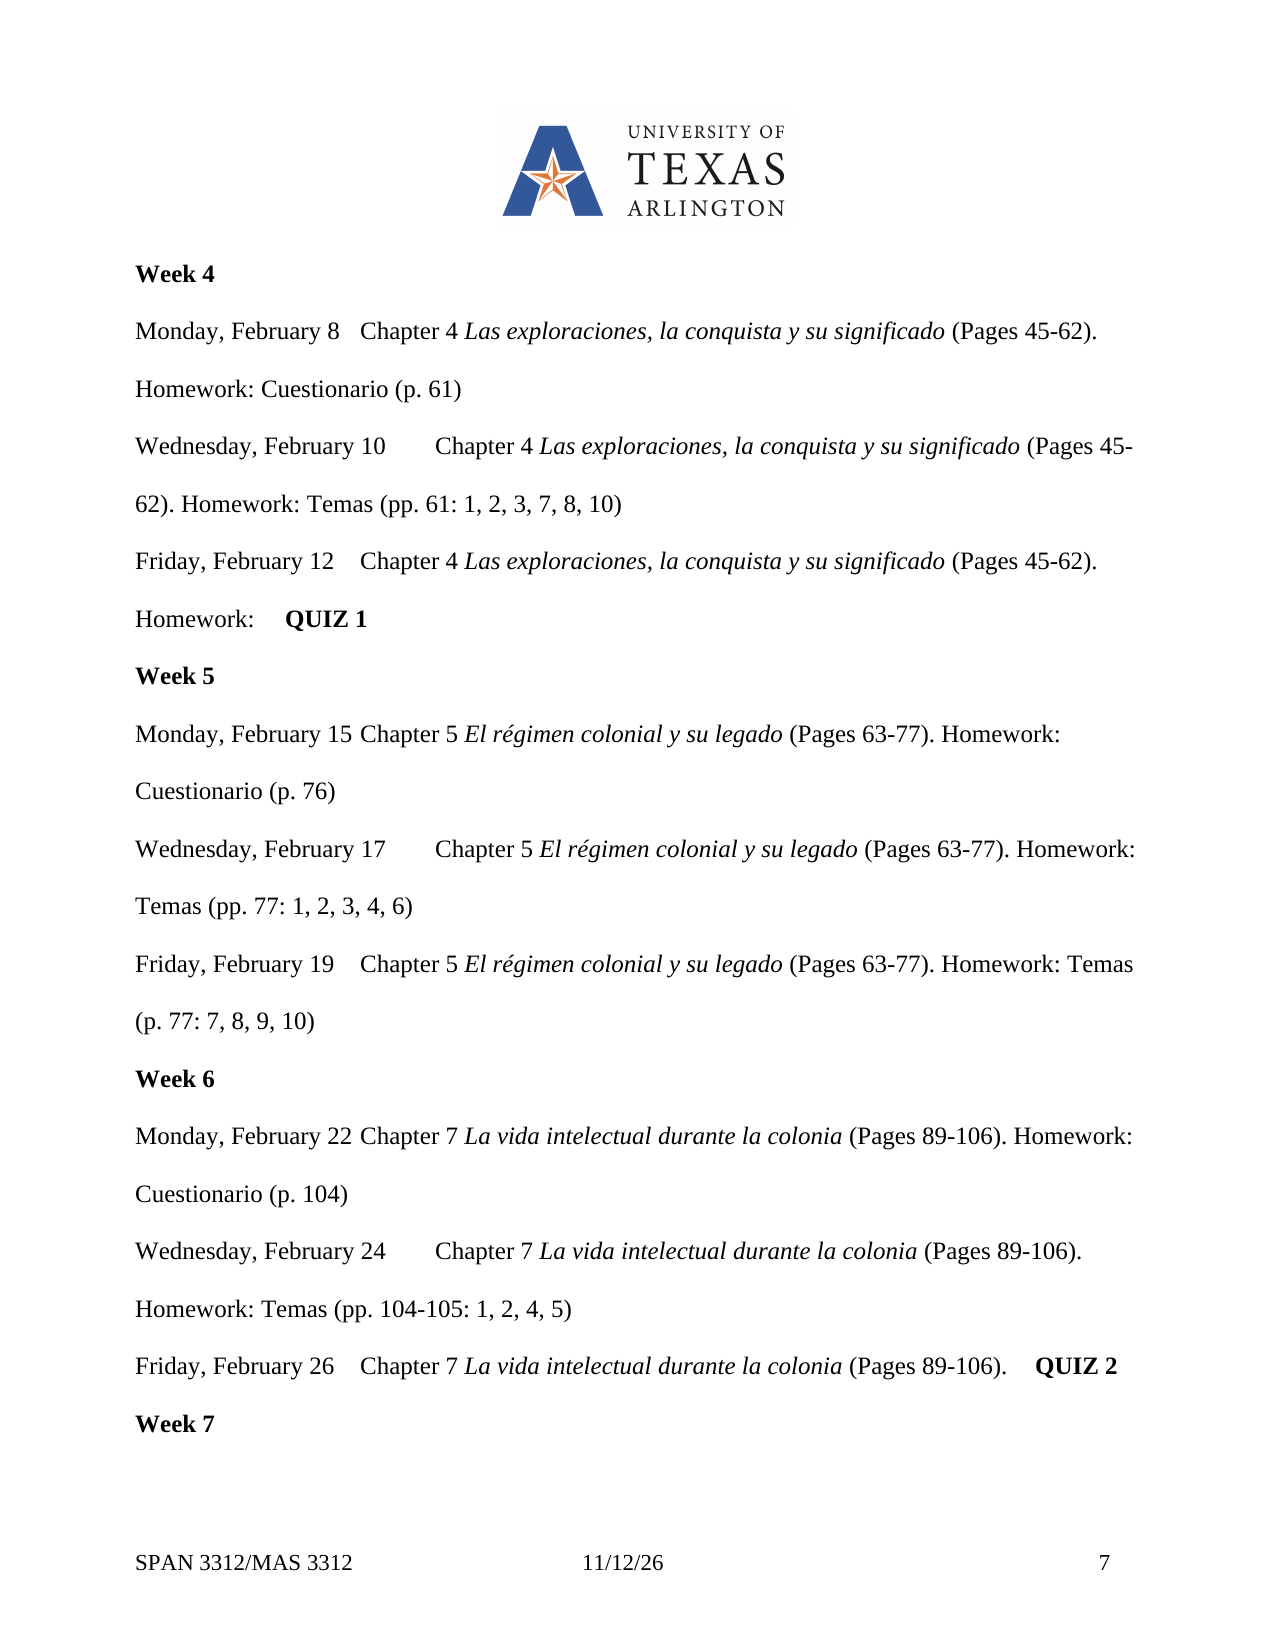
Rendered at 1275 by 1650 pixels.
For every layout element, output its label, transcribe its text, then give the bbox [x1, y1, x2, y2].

text Wednesday, February 24 Chapter 7 La vida intelectual durante la colonia (Pages 89-106). Homework: Temas (pp. 104-105: 1, 2, 4, 5) [135, 1236, 1155, 1322]
text Week 7 [135, 1409, 1155, 1437]
picture [495, 108, 795, 226]
text Friday, February 26 Chapter 7 La vida intelectual durante la colonia (Pages 89-106). QUIZ 2 [135, 1351, 1155, 1380]
text Week 5 [135, 661, 1155, 690]
text Friday, February 19 Chapter 5 El régimen colonial y su legado (Pages 63-77). Homework: Temas (p. 77: 7, 8, 9, 10) [135, 949, 1155, 1035]
text Wednesday, February 17 Chapter 5 El régimen colonial y su legado (Pages 63-77). Homework: Temas (pp. 77: 1, 2, 3, 4, 6) [135, 834, 1155, 920]
text Week 6 [135, 1064, 1155, 1092]
text Wednesday, February 10 Chapter 4 Las exploraciones, la conquista y su significado (Pages 45-62). Homework: Temas (pp. 61: 1, 2, 3, 7, 8, 10) [135, 431, 1155, 517]
text Monday, February 15 Chapter 5 El régimen colonial y su legado (Pages 63-77). Homework: Cuestionario (p. 76) [135, 719, 1155, 805]
text Week 4 [135, 259, 1155, 287]
text Friday, February 12 Chapter 4 Las exploraciones, la conquista y su significado (Pages 45-62). Homework: QUIZ 1 [135, 546, 1155, 632]
text Monday, February 8 Chapter 4 Las exploraciones, la conquista y su significado (Pages 45-62). Homework: Cuestionario (p. 61) [135, 316, 1155, 402]
text Monday, February 22 Chapter 7 La vida intelectual durante la colonia (Pages 89-106). Homework: Cuestionario (p. 104) [135, 1121, 1155, 1207]
